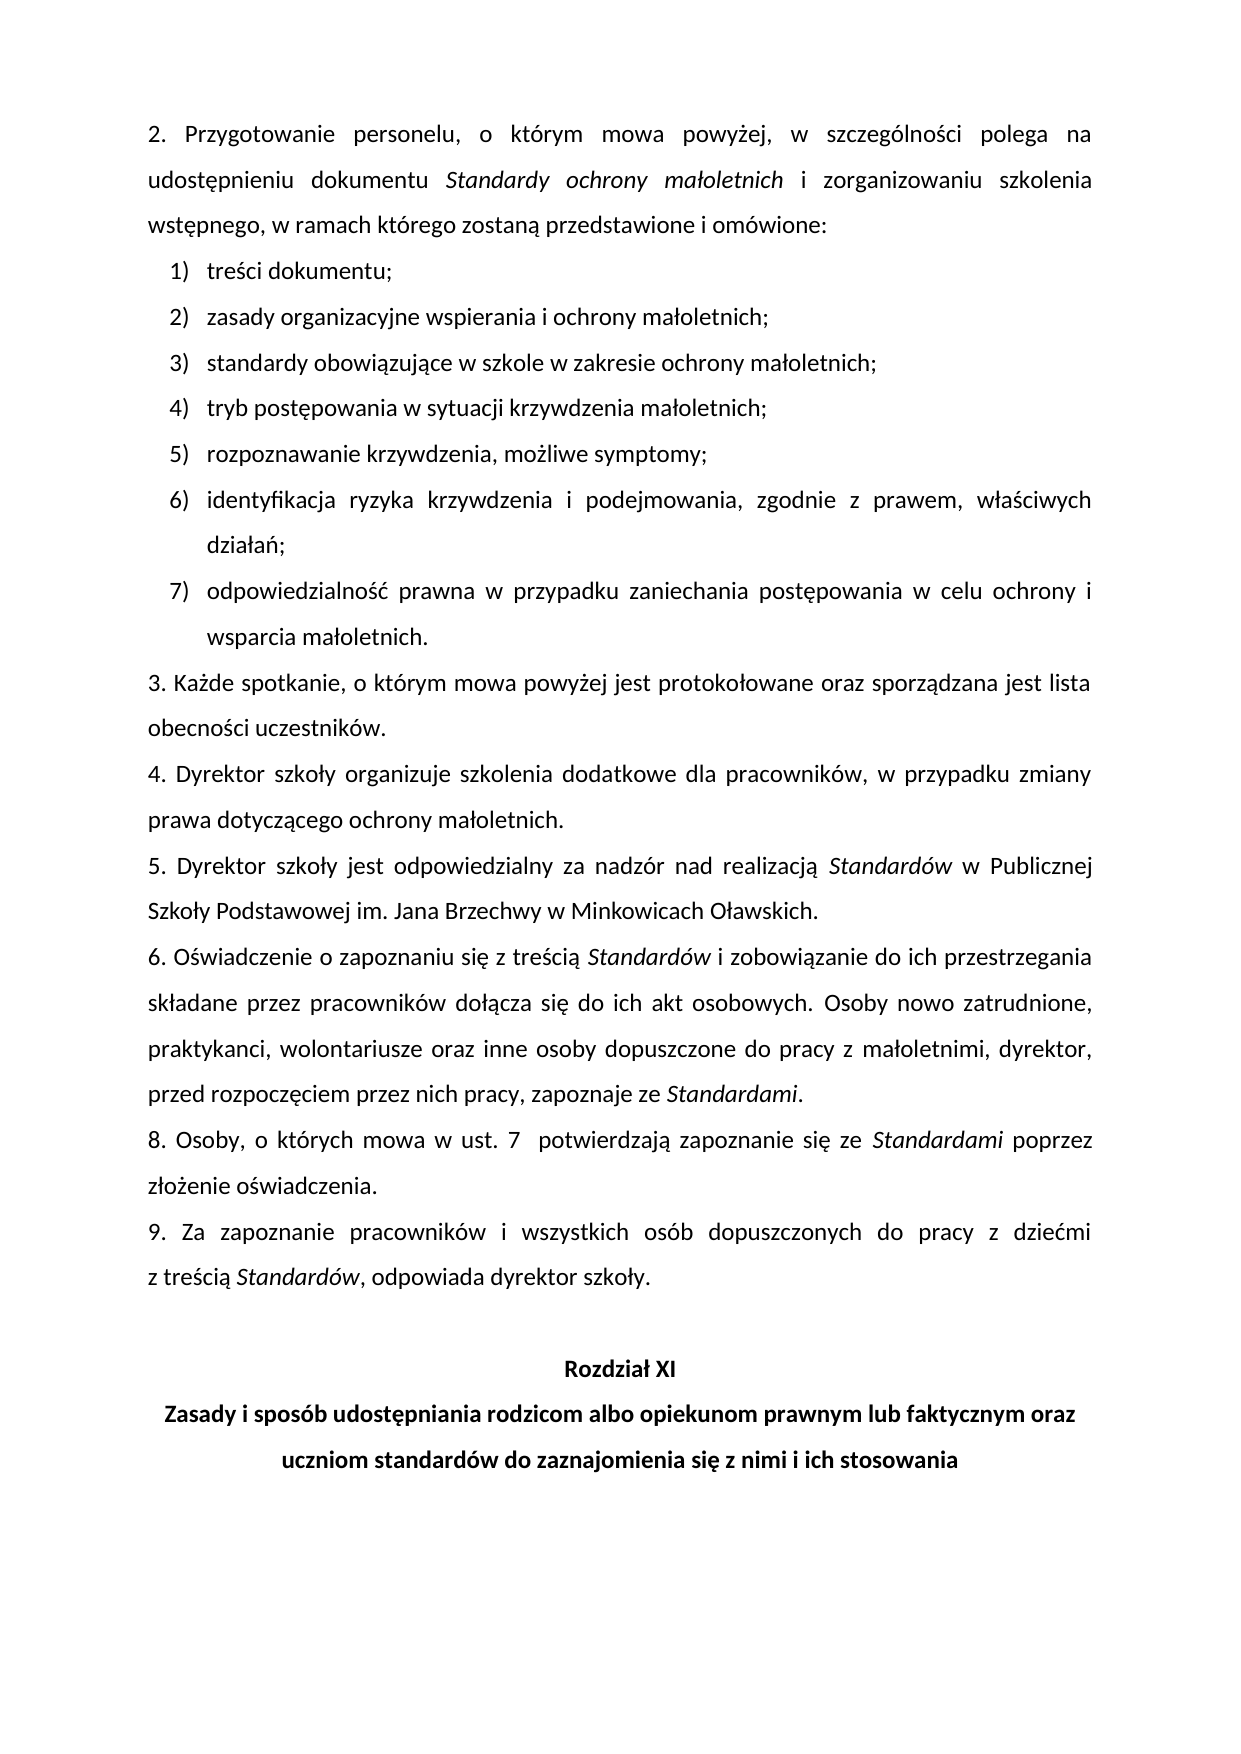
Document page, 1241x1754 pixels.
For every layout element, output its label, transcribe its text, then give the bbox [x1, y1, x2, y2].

list zasady organizacyjne wspierania i ochrony małoletnich; [169, 301, 1093, 332]
text 3. Każde spotkanie, o którym mowa powyżej jest protokołowane oraz sporządzana jest lista obecności uczestników. [148, 667, 1093, 743]
text Rozdział XI [148, 1353, 1093, 1383]
text 2. Przygotowanie personelu, o którym mowa powyżej, w szczególności polega na udostępnieniu dokumentu Standardy ochrony małoletnich i zorganizowaniu szkolenia wstępnego, w ramach którego zostaną przedstawione i omówione: [148, 118, 1093, 240]
text 9. Za zapoznanie pracowników i wszystkich osób dopuszczonych do pracy z dziećmi z treścią Standardów, odpowiada dyrektor szkoły. [148, 1216, 1093, 1292]
list identyfikacja ryzyka krzywdzenia i podejmowania, zgodnie z prawem, właściwych działań; [169, 484, 1093, 560]
text 8. Osoby, o których mowa w ust. 7 potwierdzają zapoznanie się ze Standardami poprzez złożenie oświadczenia. [148, 1124, 1093, 1200]
text 5. Dyrektor szkoły jest odpowiedzialny za nadzór nad realizacją Standardów w Publicznej Szkoły Podstawowej im. Jana Brzechwy w Minkowicach Oławskich. [148, 850, 1093, 926]
list tryb postępowania w sytuacji krzywdzenia małoletnich; [169, 392, 1093, 423]
text 6. Oświadczenie o zapoznaniu się z treścią Standardów i zobowiązanie do ich przestrzegania składane przez pracowników dołącza się do ich akt osobowych. Osoby nowo zatrudnione, praktykanci, wolontariusze oraz inne osoby dopuszczone do pracy z małoletnimi, dyrektor, przed rozpoczęciem przez nich pracy, zapoznaje ze Standardami. [148, 941, 1093, 1109]
list odpowiedzialność prawna w przypadku zaniechania postępowania w celu ochrony i wsparcia małoletnich. [169, 575, 1093, 652]
list treści dokumentu; [169, 255, 1093, 286]
list rozpoznawanie krzywdzenia, możliwe symptomy; [169, 438, 1093, 469]
text Zasady i sposób udostępniania rodzicom albo opiekunom prawnym lub faktycznym oraz uczniom standardów do zaznajomienia się z nimi i ich stosowania [148, 1398, 1093, 1475]
list standardy obowiązujące w szkole w zakresie ochrony małoletnich; [169, 347, 1093, 377]
text 4. Dyrektor szkoły organizuje szkolenia dodatkowe dla pracowników, w przypadku zmiany prawa dotyczącego ochrony małoletnich. [148, 758, 1093, 834]
